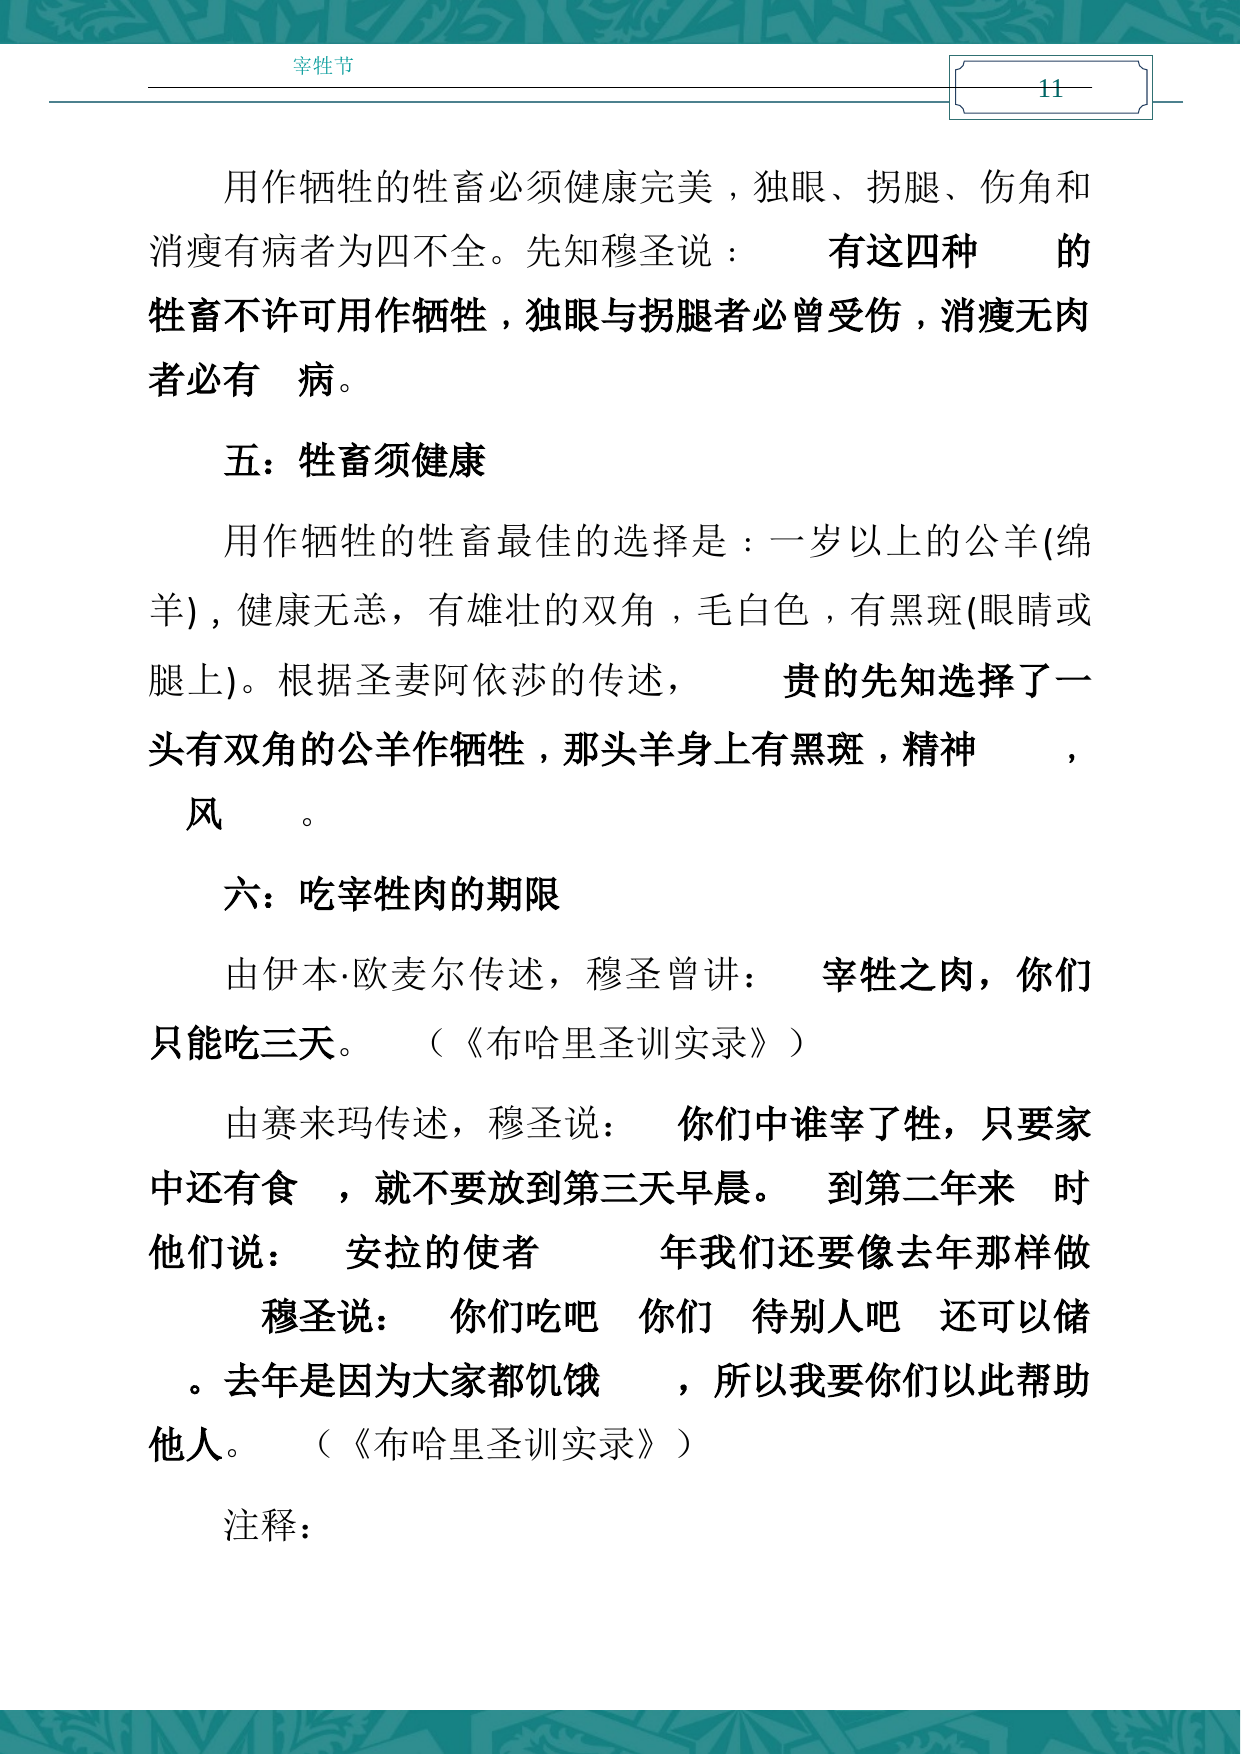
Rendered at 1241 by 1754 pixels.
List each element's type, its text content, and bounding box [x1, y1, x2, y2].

text 由赛来玛传述，穆圣说：“你们中谁宰了牲，只要家中还有食物，就不要放到第三天早晨。”到第二年来临时，他们说：“安拉的使者啊！今年我们还要像去年那样做吗？”穆圣说：“你们吃吧！你们招待别人吧！还可以储藏。去年是因为大家都饥饿困难，所以我要你们以此帮助他人。”（《布哈里圣训实录》） [148, 1099, 1092, 1463]
text 注释： [148, 1501, 1092, 1544]
text 六：吃宰牲肉的期限 [148, 869, 1092, 912]
text 五：牲畜须健康 [148, 436, 1092, 479]
picture [0, 0, 1240, 44]
picture [0, 1710, 1241, 1754]
text 由伊本·欧麦尔传述，穆圣曾讲：“宰牲之肉，你们只能吃三天。”（《布哈里圣训实录》） [148, 950, 1092, 1061]
text 用作牺牲的牲畜必须健康完美﹐独眼﹑拐腿﹑伤角和消瘦有病者为四不全。先知穆圣说﹕“凡有这四种残疾的牲畜不许可用作牺牲﹐独眼与拐腿者必曾受伤﹐消瘦无肉者必有疾病。” [148, 162, 1092, 398]
text 用作牺牲的牲畜最佳的选择是﹕一岁以上的公羊(绵羊)﹐健康无恙，有雄壮的双角﹐毛白色﹐有黑斑(眼睛或腿上)。根据圣妻阿依莎的传述，“高贵的先知选择了一头有双角的公羊作牺牲﹐那头羊身上有黑斑﹐精神抖擞﹐威风凛凛。” [148, 517, 1092, 831]
